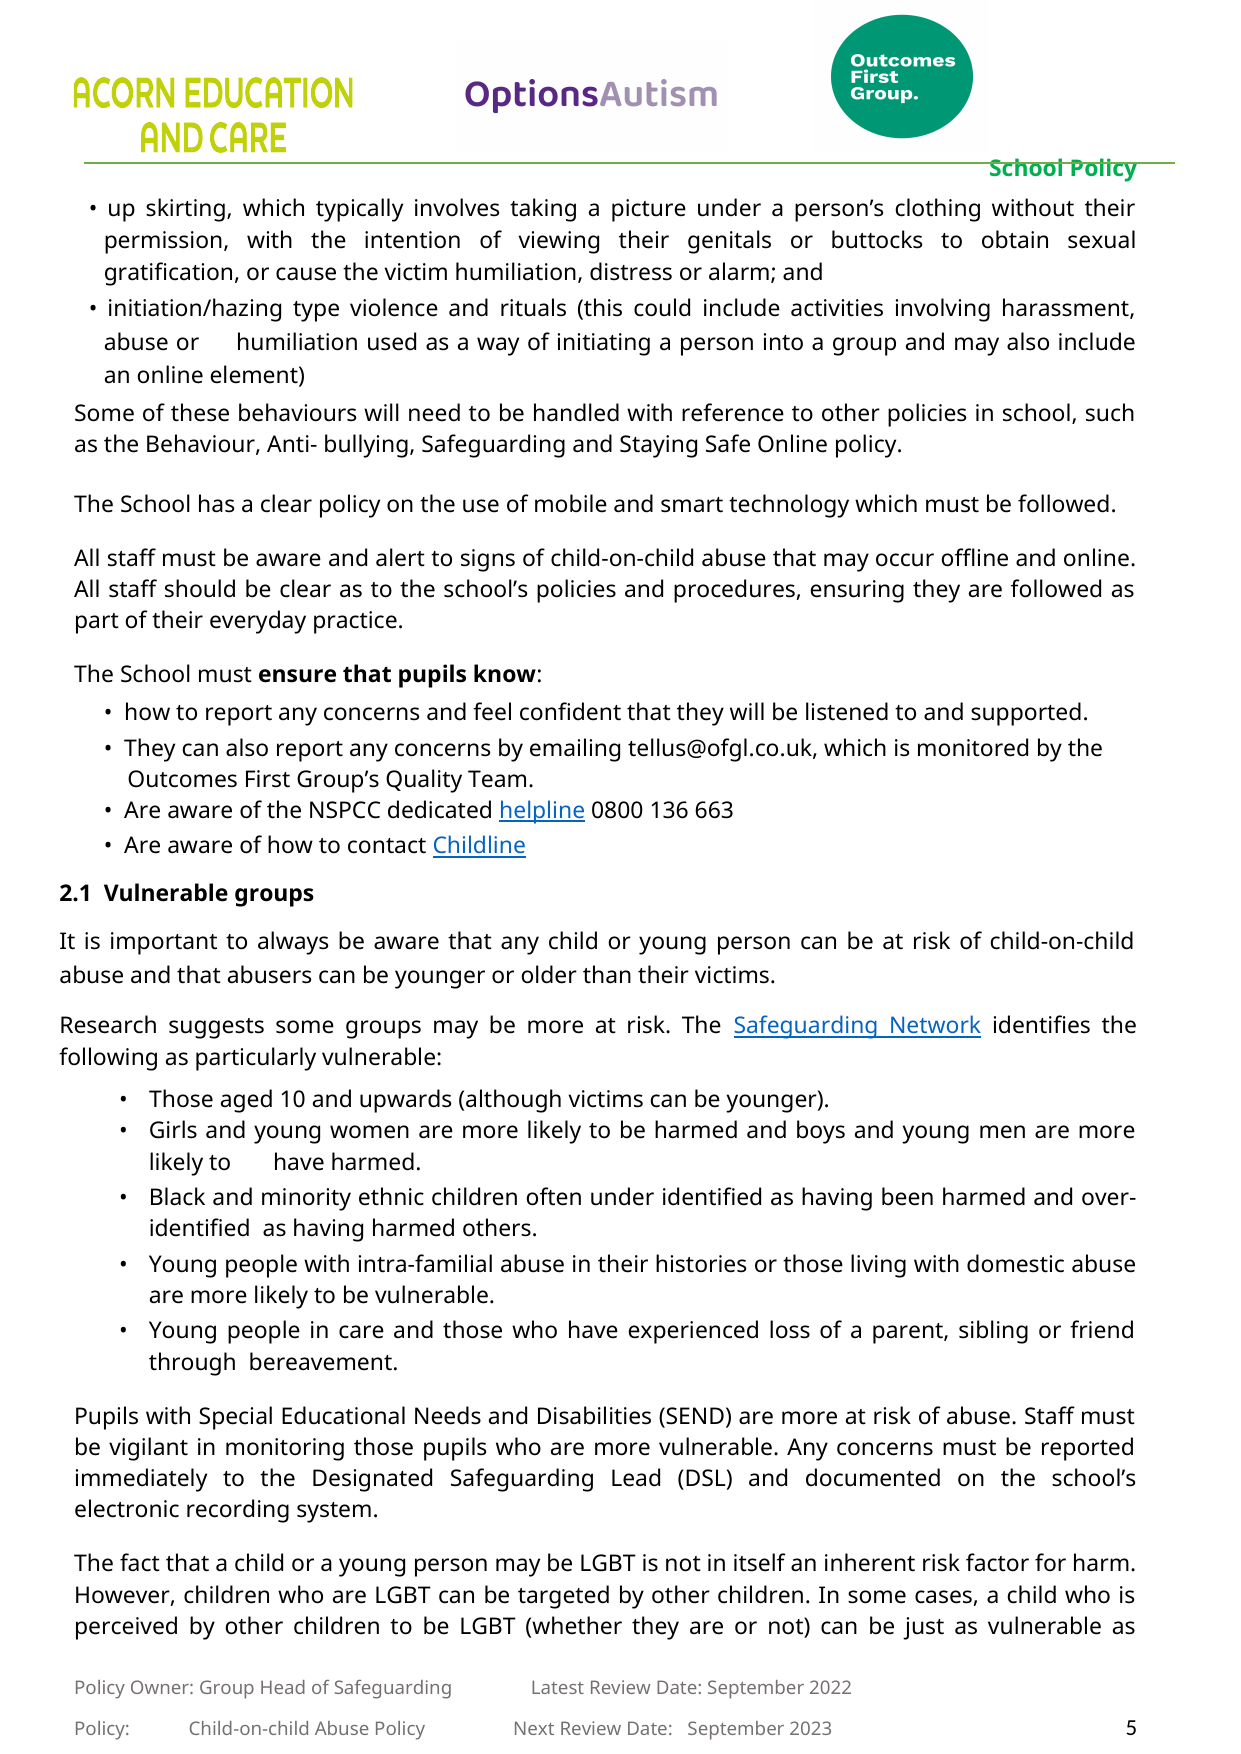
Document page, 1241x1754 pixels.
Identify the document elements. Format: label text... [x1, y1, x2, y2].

text • Girls and young women are more likely to be harmed and boys and young men are more likely to have harmed. [119, 1114, 1137, 1177]
text • how to report any concerns and feel confident that they will be listened to and supported. [103, 696, 1137, 727]
text • initiation/hazing type violence and rituals (this could include activities involving harassment, abuse or humiliation used as a way of initiating a person into a group and may also include an online element) [89, 292, 1137, 391]
text It is important to always be aware that any child or young person can be at risk of child-on-child abuse and that abusers can be younger or older than their victims. [59, 925, 1137, 990]
text • Black and minority ethnic children often under identified as having been harmed and over-identified as having harmed others. [119, 1181, 1137, 1244]
text • They can also report any concerns by emailing tellus@ofgl.co.uk, which is monitored by the [103, 731, 1137, 763]
text Pupils with Special Educational Needs and Disabilities (SEND) are more at risk of abuse. Staff must be vigilant in monitoring those pupils who are more vulnerable. Any concerns must be reported immediately to the Designated Safeguarding Lead (DSL) and documented on the school’s electronic recording system. [74, 1400, 1137, 1525]
picture [73, 77, 353, 153]
text Research suggests some groups may be more at risk. The Safeguarding Network identifies the following as particularly vulnerable: [59, 1009, 1137, 1072]
text • Are aware of the NSPCC dedicated helpline 0800 136 663 [103, 794, 1137, 825]
text The School must ensure that pupils know: [74, 658, 1137, 689]
text The School has a clear policy on the use of mobile and smart technology which must be followed. [74, 488, 1137, 519]
text • Those aged 10 and upwards (although victims can be younger). [119, 1083, 1137, 1114]
picture [814, 0, 990, 153]
text • Young people in care and those who have experienced loss of a parent, sibling or friend through bereavement. [119, 1314, 1137, 1377]
text Outcomes First Group’s Quality Team. [103, 763, 1137, 794]
text • Young people with intra-familial abuse in their histories or those living with domestic abuse are more likely to be vulnerable. [119, 1248, 1137, 1310]
subtitle Vulnerable groups [59, 877, 1137, 908]
text • Are aware of how to contact Childline [103, 829, 1137, 861]
text Some of these behaviours will need to be handled with reference to other policies in school, such as the Behaviour, Anti- bullying, Safeguarding and Staying Safe Online policy. [74, 397, 1137, 460]
text • up skirting, which typically involves taking a picture under a person’s clothing without their permission, with the intention of viewing their genitals or buttocks to obtain sexual gratification, or cause the victim humiliation, distress or alarm; and [89, 192, 1137, 287]
picture [455, 39, 727, 153]
text All staff must be aware and alert to signs of child-on-child abuse that may occur offline and online. All staff should be clear as to the school’s policies and procedures, ensuring they are followed as part of their everyday practice. [74, 542, 1137, 635]
